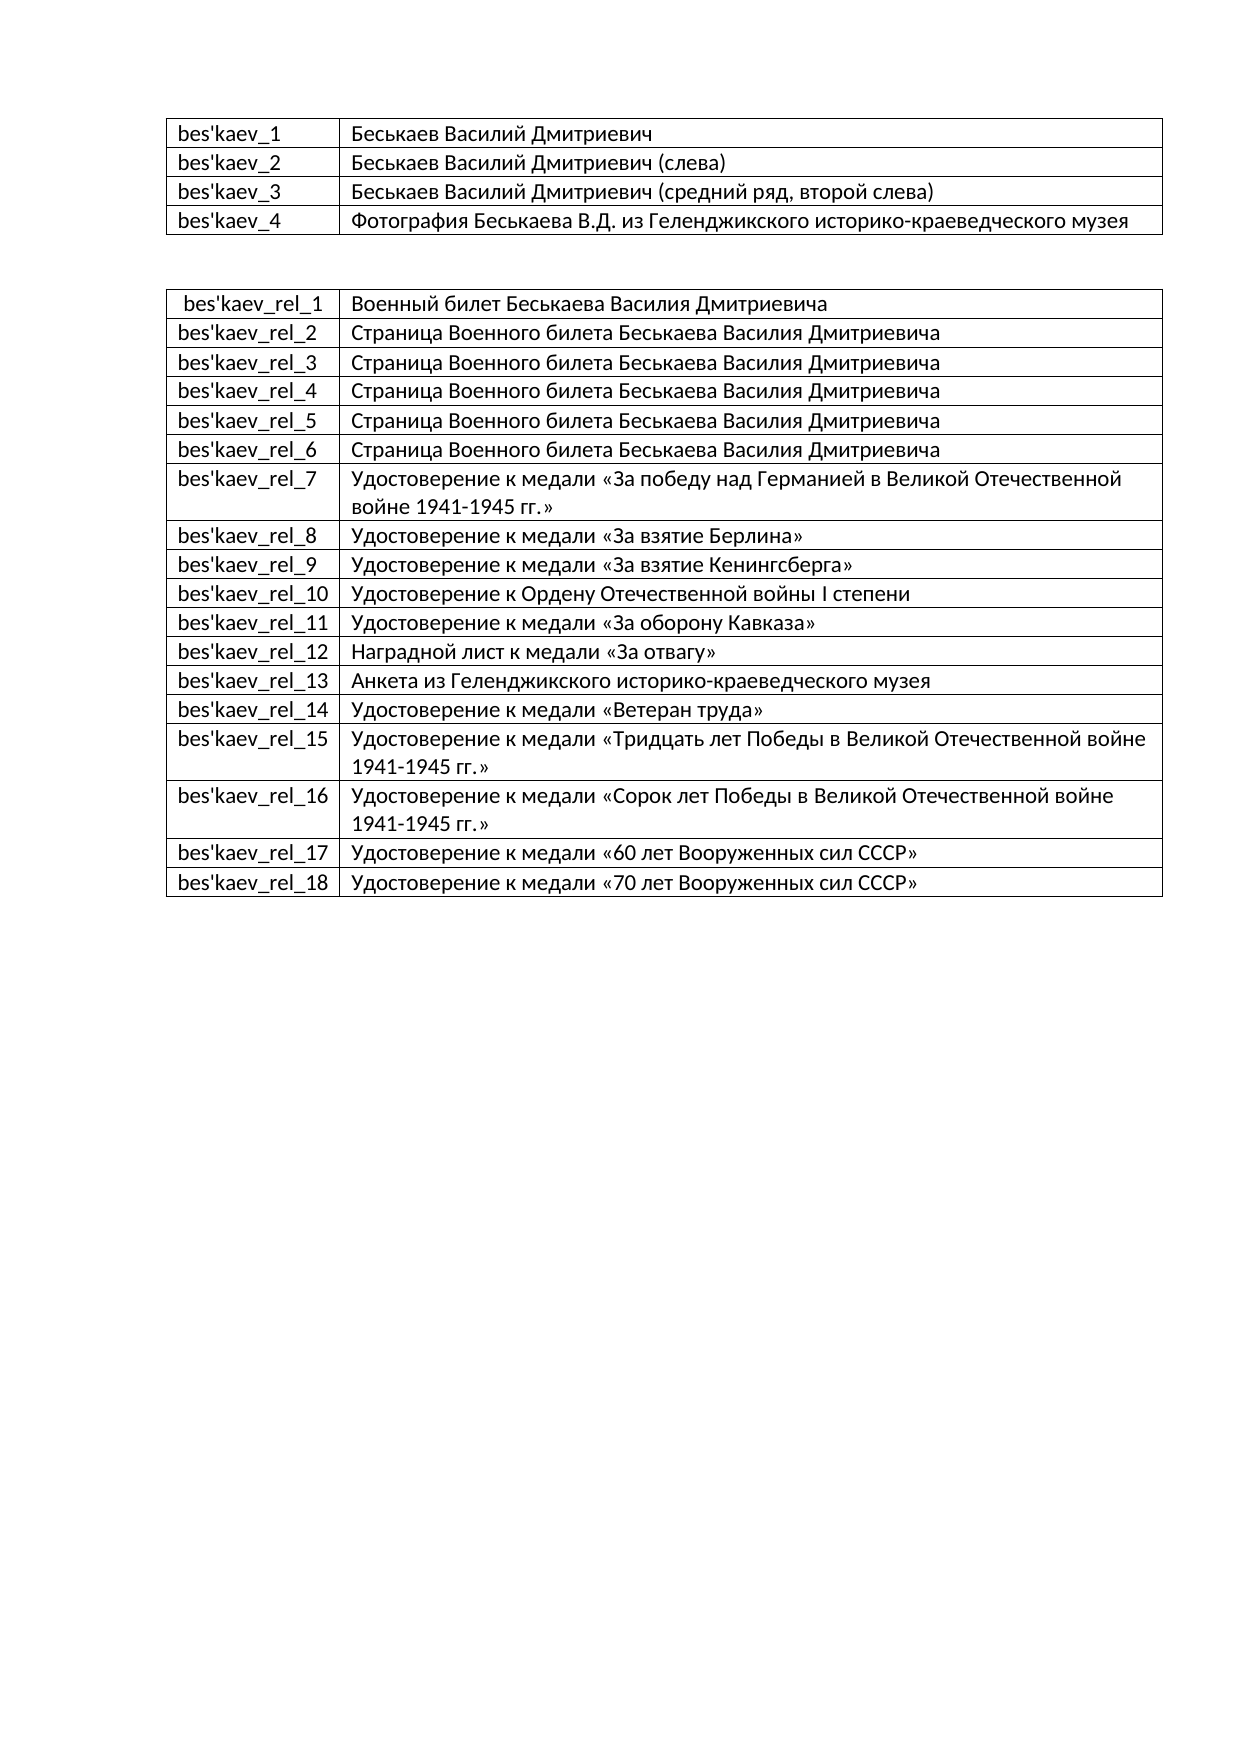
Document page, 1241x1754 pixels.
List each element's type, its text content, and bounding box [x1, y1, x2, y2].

table_cell Наградной лист к медали «За отвагу» [340, 637, 1162, 665]
table_cell Страница Военного билета Беськаева Василия Дмитриевича [340, 435, 1162, 463]
table_cell Удостоверение к медали «За оборону Кавказа» [340, 608, 1162, 636]
table_cell Беськаев Василий Дмитриевич (средний ряд, второй слева) [340, 177, 1162, 205]
table_cell Беськаев Василий Дмитриевич (слева) [340, 148, 1162, 176]
table_cell Удостоверение к медали «За победу над Германией в Великой Отечественной войне 1941-1945 гг.» [340, 464, 1162, 520]
table_cell bes'kaev_rel_3 [167, 348, 339, 376]
table_cell bes'kaev_rel_4 [167, 377, 339, 405]
table_cell bes'kaev_3 [167, 177, 339, 205]
table_cell Удостоверение к медали «70 лет Вооруженных сил СССР» [340, 868, 1162, 896]
table_cell Удостоверение к Ордену Отечественной войны I степени [340, 579, 1162, 607]
table_cell bes'kaev_rel_17 [167, 839, 339, 867]
table_cell Удостоверение к медали «Ветеран труда» [340, 695, 1162, 723]
table_cell bes'kaev_rel_7 [167, 464, 339, 520]
table_cell Страница Военного билета Беськаева Василия Дмитриевича [340, 406, 1162, 434]
table_cell bes'kaev_rel_6 [167, 435, 339, 463]
table_cell bes'kaev_rel_16 [167, 781, 339, 837]
table_header Военный билет Беськаева Василия Дмитриевича [340, 290, 1162, 317]
table_cell Удостоверение к медали «60 лет Вооруженных сил СССР» [340, 839, 1162, 867]
table_cell Удостоверение к медали «За взятие Берлина» [340, 521, 1162, 549]
table_cell Удостоверение к медали «Сорок лет Победы в Великой Отечественной войне 1941-1945 гг.» [340, 781, 1162, 837]
table_header Беськаев Василий Дмитриевич [340, 119, 1162, 147]
table_cell bes'kaev_rel_10 [167, 579, 339, 607]
table_cell Страница Военного билета Беськаева Василия Дмитриевича [340, 348, 1162, 376]
table_cell Удостоверение к медали «Тридцать лет Победы в Великой Отечественной войне 1941-1945 гг.» [340, 724, 1162, 780]
table_cell Страница Военного билета Беськаева Василия Дмитриевича [340, 319, 1162, 347]
table_cell bes'kaev_rel_5 [167, 406, 339, 434]
table_cell Страница Военного билета Беськаева Василия Дмитриевича [340, 377, 1162, 405]
table_header bes'kaev_rel_1 [167, 290, 339, 317]
table_cell bes'kaev_rel_18 [167, 868, 339, 896]
table_cell bes'kaev_2 [167, 148, 339, 176]
table_cell bes'kaev_rel_12 [167, 637, 339, 665]
table_cell Анкета из Геленджикского историко-краеведческого музея [340, 666, 1162, 694]
table_cell bes'kaev_rel_15 [167, 724, 339, 780]
table_cell bes'kaev_rel_2 [167, 319, 339, 347]
table_cell bes'kaev_rel_9 [167, 550, 339, 578]
table_cell bes'kaev_rel_14 [167, 695, 339, 723]
table_cell Фотография Беськаева В.Д. из Геленджикского историко-краеведческого музея [340, 206, 1162, 234]
table_cell bes'kaev_rel_13 [167, 666, 339, 694]
table_cell Удостоверение к медали «За взятие Кенингсберга» [340, 550, 1162, 578]
table_header bes'kaev_1 [167, 119, 339, 147]
table_cell bes'kaev_rel_11 [167, 608, 339, 636]
table_cell bes'kaev_4 [167, 206, 339, 234]
table_cell bes'kaev_rel_8 [167, 521, 339, 549]
